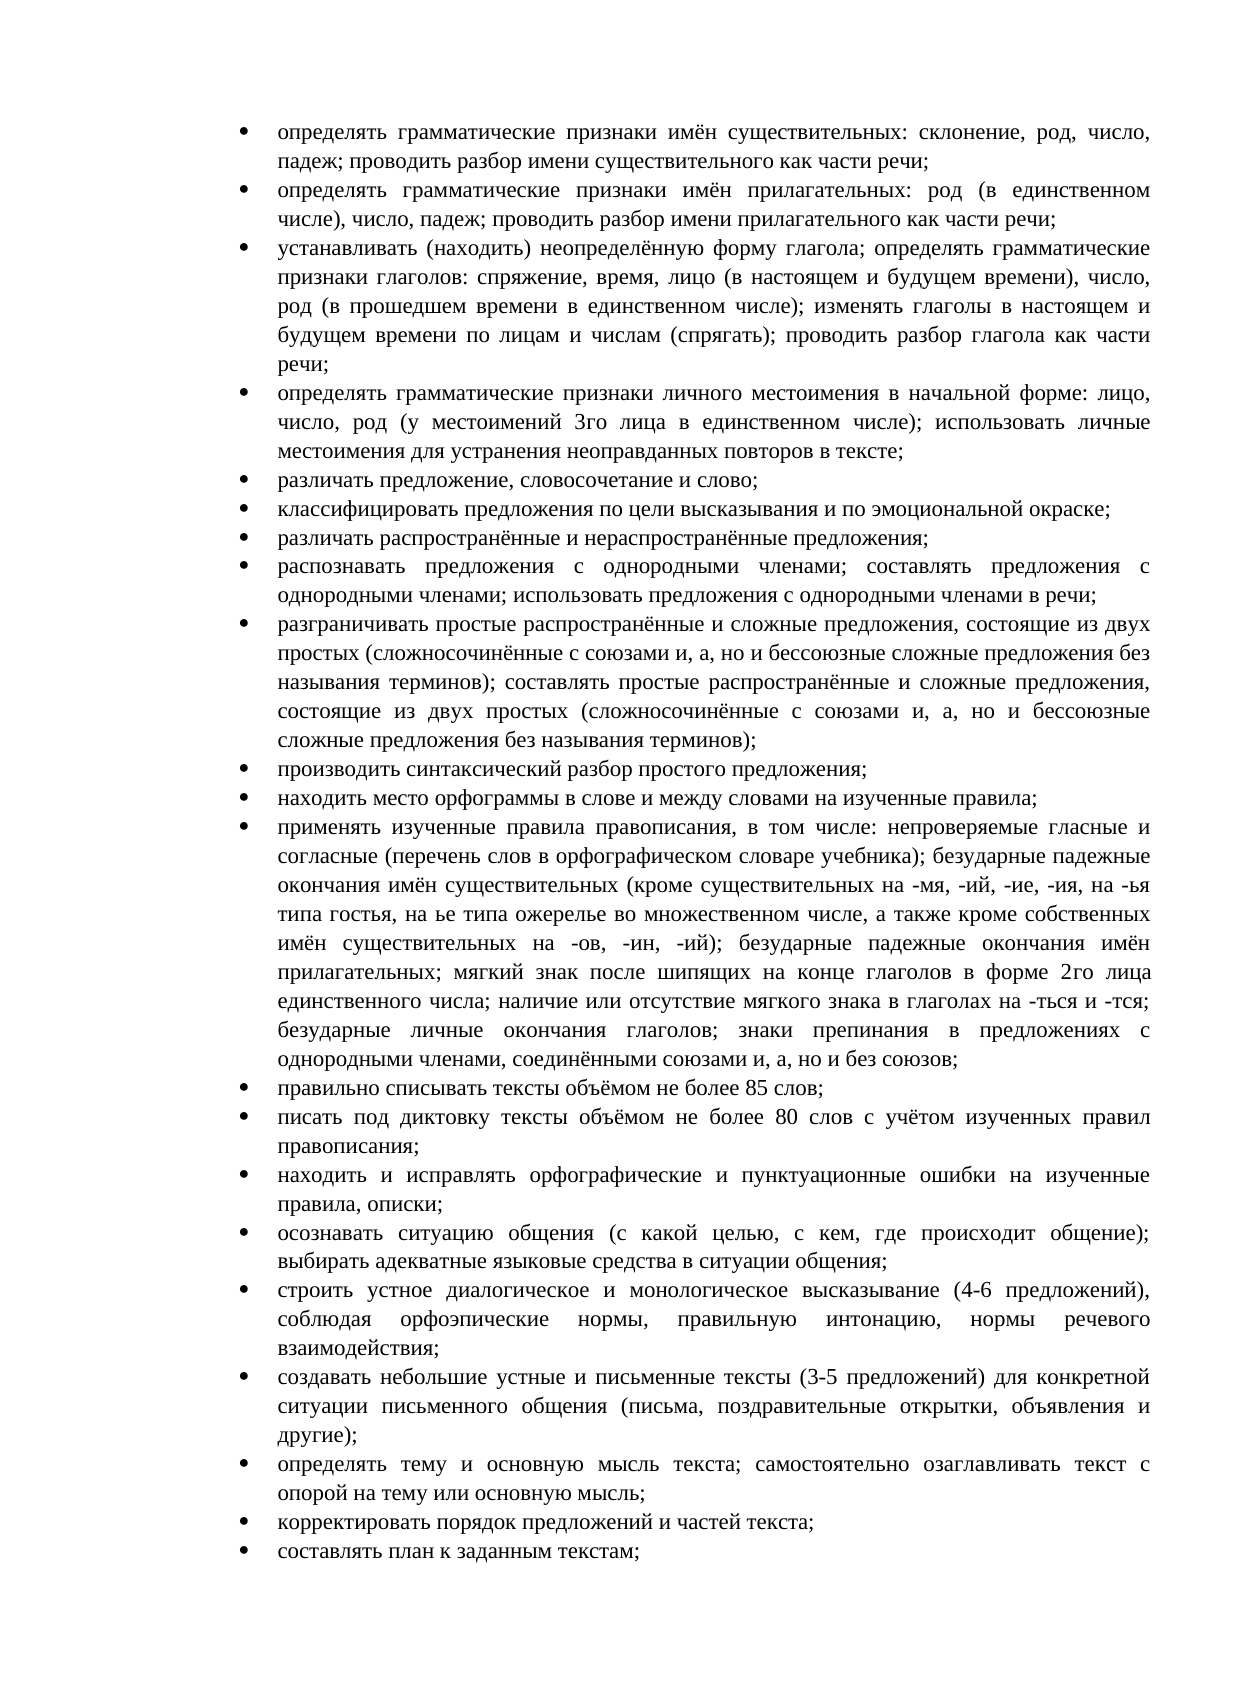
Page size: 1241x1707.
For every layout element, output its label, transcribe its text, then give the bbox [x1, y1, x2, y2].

list правильно списывать тексты объёмом не более 85 слов; [240, 1074, 1152, 1100]
list определять грамматические признаки имён существительных: склонение, род, число, падеж; проводить разбор имени существительного как части речи; [240, 118, 1152, 173]
list производить синтаксический разбор простого предложения; [240, 755, 1152, 782]
list различать предложение, словосочетание и слово; [240, 466, 1152, 492]
list определять тему и основную мысль текста; самостоятельно озаглавливать текст с опорой на тему или основную мысль; [240, 1450, 1152, 1506]
list различать распространённые и нераспространённые предложения; [240, 523, 1152, 550]
list писать под диктовку тексты объёмом не более 80 слов с учётом изученных правил правописания; [240, 1103, 1152, 1158]
list составлять план к заданным текстам; [240, 1537, 1152, 1563]
list создавать небольшие устные и письменные тексты (3-5 предложений) для конкретной ситуации письменного общения (письма, поздравительные открытки, объявления и другие); [240, 1363, 1152, 1448]
list применять изученные правила правописания, в том числе: непроверяемые гласные и согласные (перечень слов в орфографическом словаре учебника); безударные падежные окончания имён существительных (кроме существительных на -мя, -ий, -ие, -ия, на -ья типа гостья, на ­ье типа ожерелье во множественном числе, а также кроме собственных имён существительных на -ов, -ин, -ий); безударные падежные окончания имён прилагательных; мягкий знак после шипящих на конце глаголов в форме 2­го лица единственного числа; наличие или отсутствие мягкого знака в глаголах на -ться и -тся; безударные личные окончания глаголов; знаки препинания в предложениях с однородными членами, соединёнными союзами и, а, но и без союзов; [240, 813, 1152, 1071]
list корректировать порядок предложений и частей текста; [240, 1508, 1152, 1534]
list находить место орфограммы в слове и между словами на изученные правила; [240, 784, 1152, 811]
list строить устное диалогическое и монологическое высказывание (4-6 предложений), соблюдая орфоэпические нормы, правильную интонацию, нормы речевого взаимодействия; [240, 1276, 1152, 1361]
list классифицировать предложения по цели высказывания и по эмоциональной окраске; [240, 494, 1152, 521]
list определять грамматические признаки личного местоимения в начальной форме: лицо, число, род (у местоимений 3­го лица в единственном числе); использовать личные местоимения для устранения неоправданных повторов в тексте; [240, 379, 1152, 463]
list находить и исправлять орфографические и пунктуационные ошибки на изученные правила, описки; [240, 1161, 1152, 1216]
list разграничивать простые распространённые и сложные предложения, состоящие из двух простых (сложносочинённые с союзами и, а, но и бессоюзные сложные предложения без называния терминов); составлять простые распространённые и сложные предложения, состоящие из двух простых (сложносочинённые с союзами и, а, но и бессоюзные сложные предложения без называния терминов); [240, 610, 1152, 753]
list определять грамматические признаки имён прилагательных: род (в единственном числе), число, падеж; проводить разбор имени прилагательного как части речи; [240, 176, 1152, 231]
list распознавать предложения с однородными членами; составлять предложения с однородными членами; использовать предложения с однородными членами в речи; [240, 552, 1152, 608]
list устанавливать (находить) неопределённую форму глагола; определять грамматические признаки глаголов: спряжение, время, лицо (в настоящем и будущем времени), число, род (в прошедшем времени в единственном числе); изменять глаголы в настоящем и будущем времени по лицам и числам (спрягать); проводить разбор глагола как части речи; [240, 234, 1152, 376]
list осознавать ситуацию общения (с какой целью, с кем, где происходит общение); выбирать адекватные языковые средства в ситуации общения; [240, 1218, 1152, 1274]
